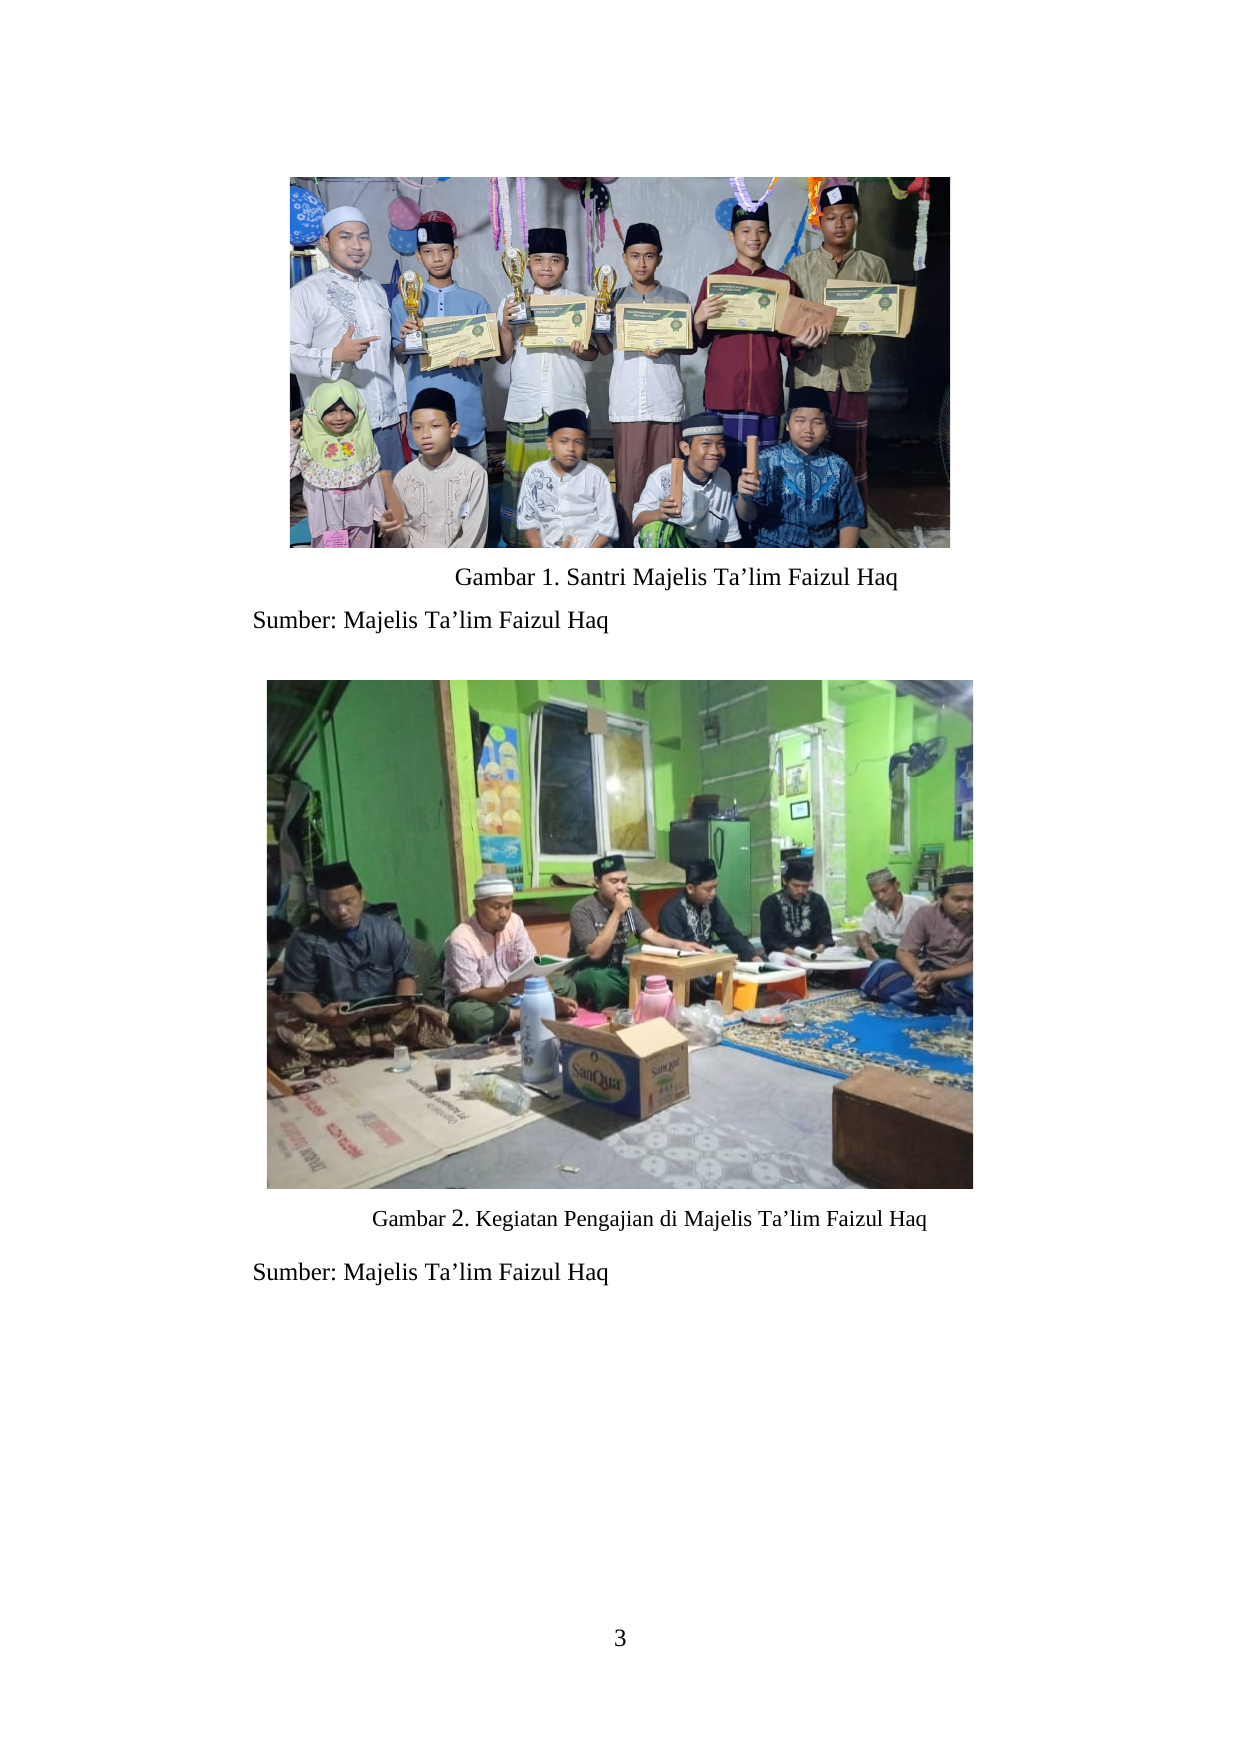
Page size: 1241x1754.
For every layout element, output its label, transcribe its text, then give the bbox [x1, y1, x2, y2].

text Gambar 1. Santri Majelis Ta’lim Faizul Haq [290, 562, 1063, 591]
list Gambar 2. Kegiatan Pengajian di Majelis Ta’lim Faizul Haq [236, 1203, 1063, 1232]
text Sumber: Majelis Ta’lim Faizul Haq [252, 1257, 1063, 1286]
picture [289, 177, 951, 548]
picture [266, 680, 974, 1189]
text Sumber: Majelis Ta’lim Faizul Haq [252, 605, 1063, 634]
